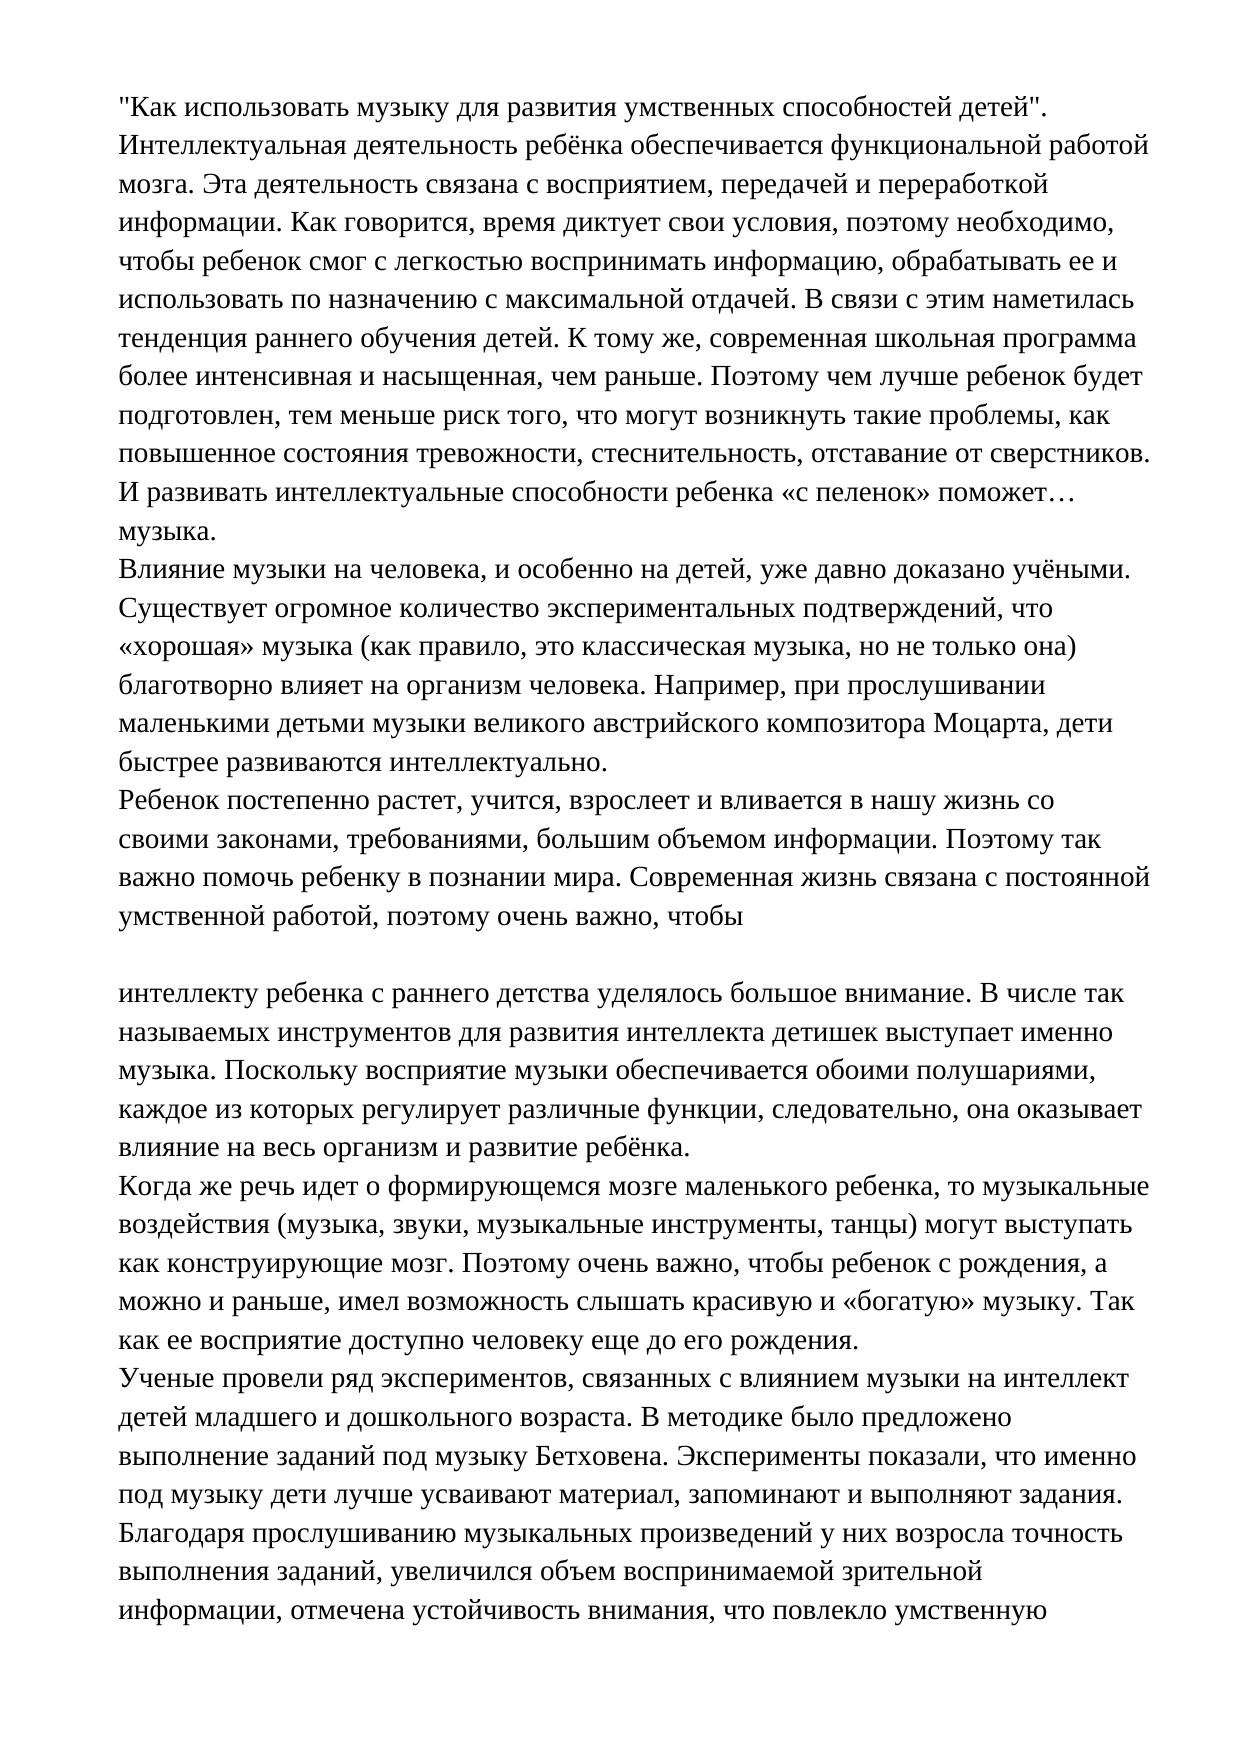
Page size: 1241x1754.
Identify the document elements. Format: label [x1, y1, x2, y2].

text [118, 89, 1152, 1625]
